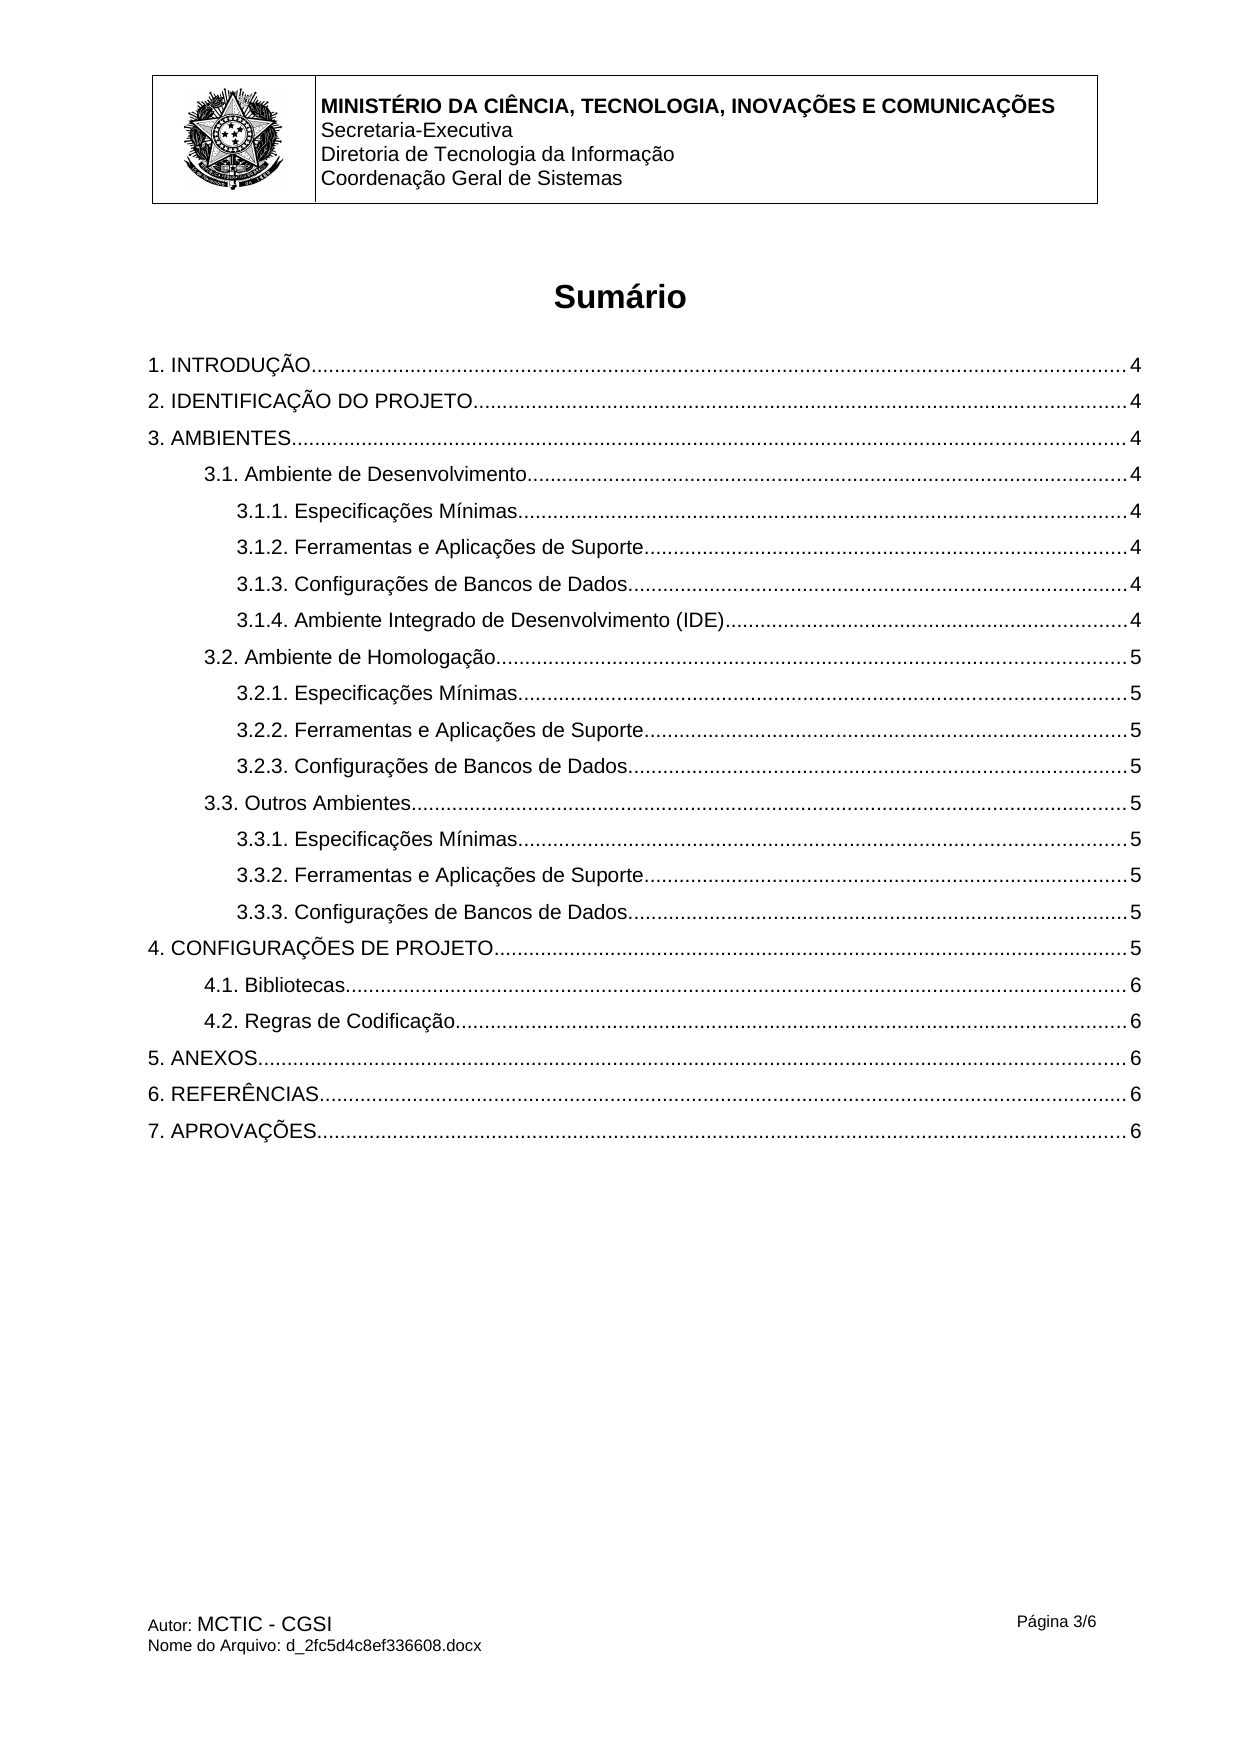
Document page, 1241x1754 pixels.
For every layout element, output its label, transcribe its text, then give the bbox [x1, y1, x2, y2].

picture [183, 88, 284, 190]
title Sumário [148, 277, 1093, 315]
